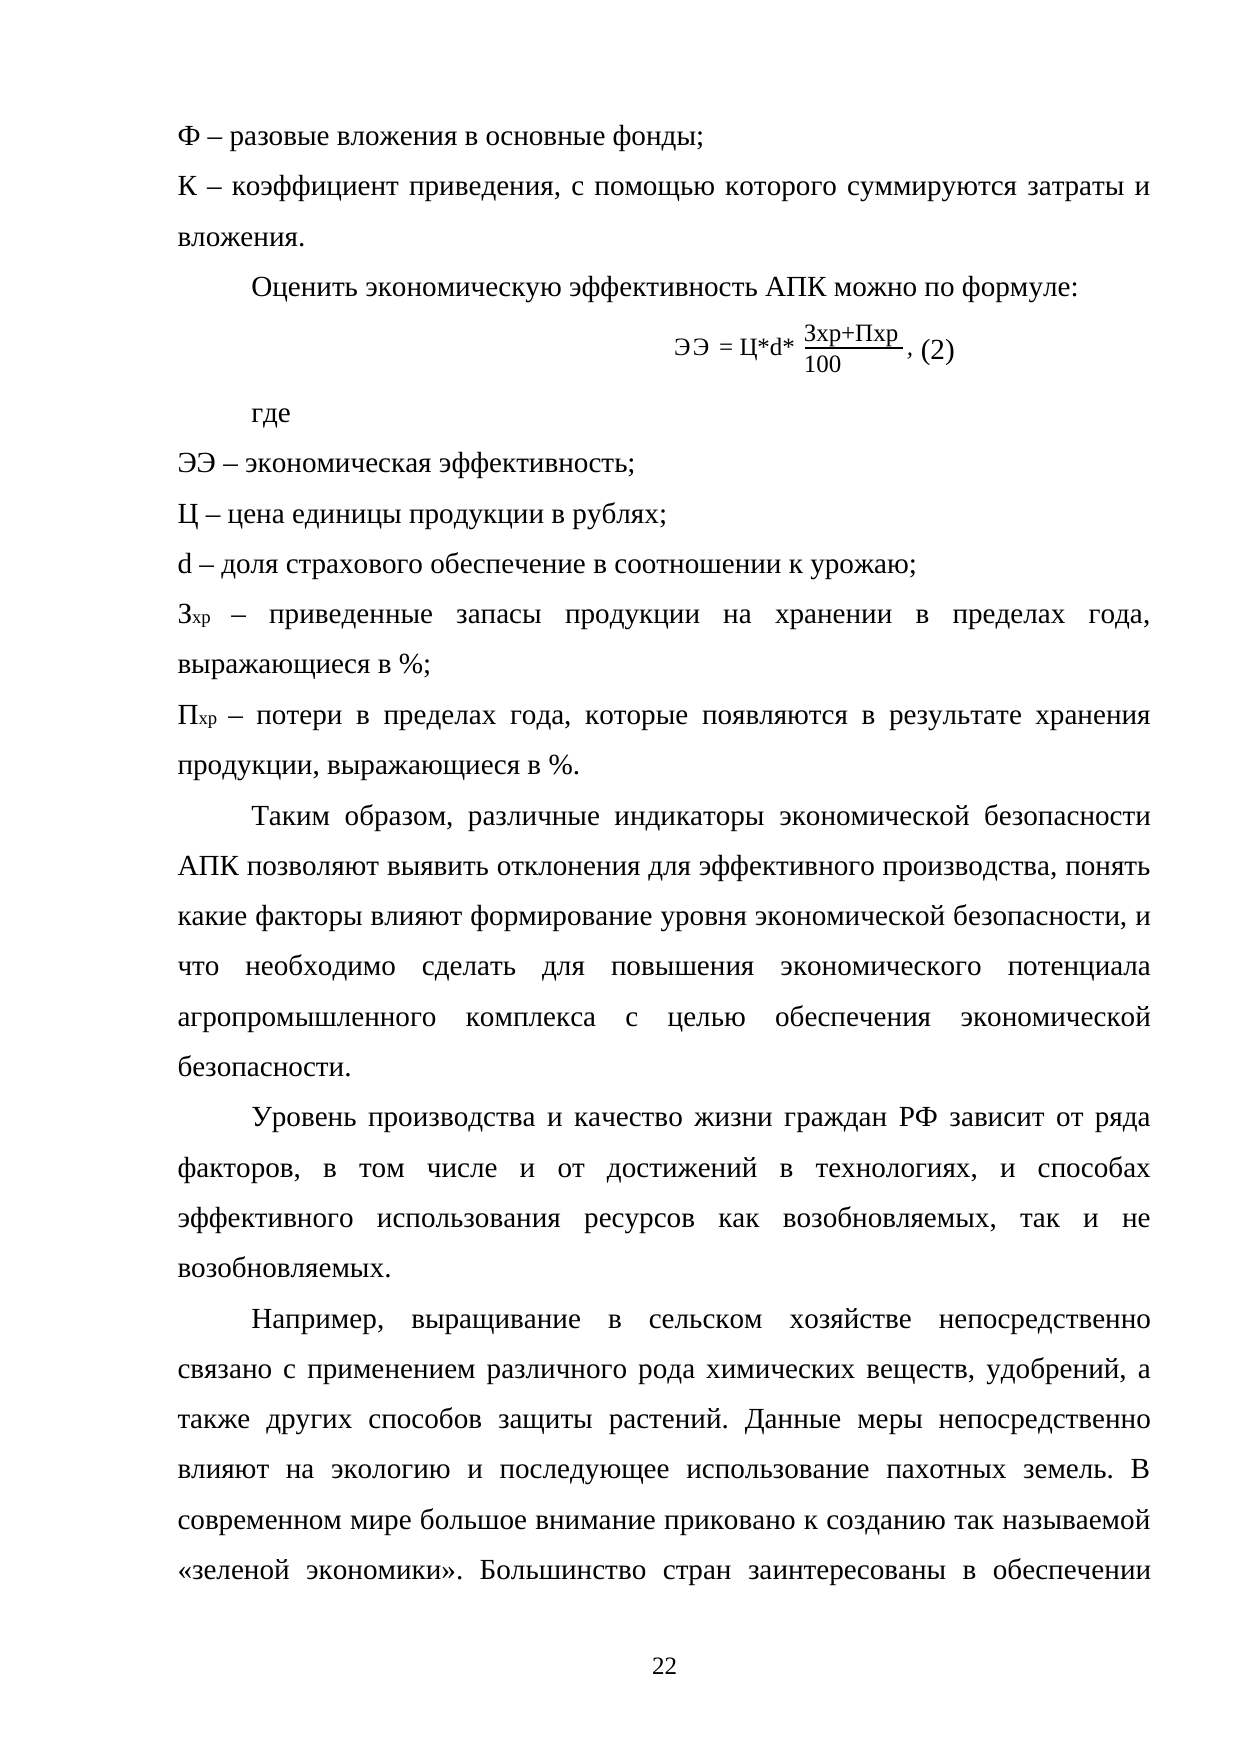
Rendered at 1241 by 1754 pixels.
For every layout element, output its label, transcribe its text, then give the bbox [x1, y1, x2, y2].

list Ц – цена единицы продукции в рублях; [177, 496, 1152, 529]
list Зxp – приведенные запасы продукции на хранении в пределах года, выражающиеся в %; [177, 596, 1152, 680]
list Таким образом, различные индикаторы экономической безопасности АПК позволяют выявить отклонения для эффективного производства, понять какие факторы влияют формирование уровня экономической безопасности, и что необходимо сделать для повышения экономического потенциала агропромышленного комплекса с целью обеспечения экономической безопасности. [177, 798, 1152, 1083]
list Ф – разовые вложения в основные фонды; [177, 118, 1152, 152]
list Уровень производства и качество жизни граждан РФ зависит от ряда факторов, в том числе и от достижений в технологиях, и способах эффективного использования ресурсов как возобновляемых, так и не возобновляемых. [177, 1099, 1152, 1284]
text Оценить экономическую эффективность АПК можно по формуле: [177, 269, 1152, 303]
list Пxp – потери в пределах года, которые появляются в результате хранения продукции, выражающиеся в %. [177, 697, 1152, 781]
list К – коэффициент приведения, с помощью которого суммируются затраты и вложения. [177, 168, 1152, 252]
list где [177, 395, 1152, 429]
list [177, 1301, 1152, 1586]
list (2) [251, 319, 1152, 378]
list ЭЭ – экономическая эффективность; [177, 445, 1152, 479]
list d – доля страхового обеспечение в соотношении к урожаю; [177, 546, 1152, 579]
